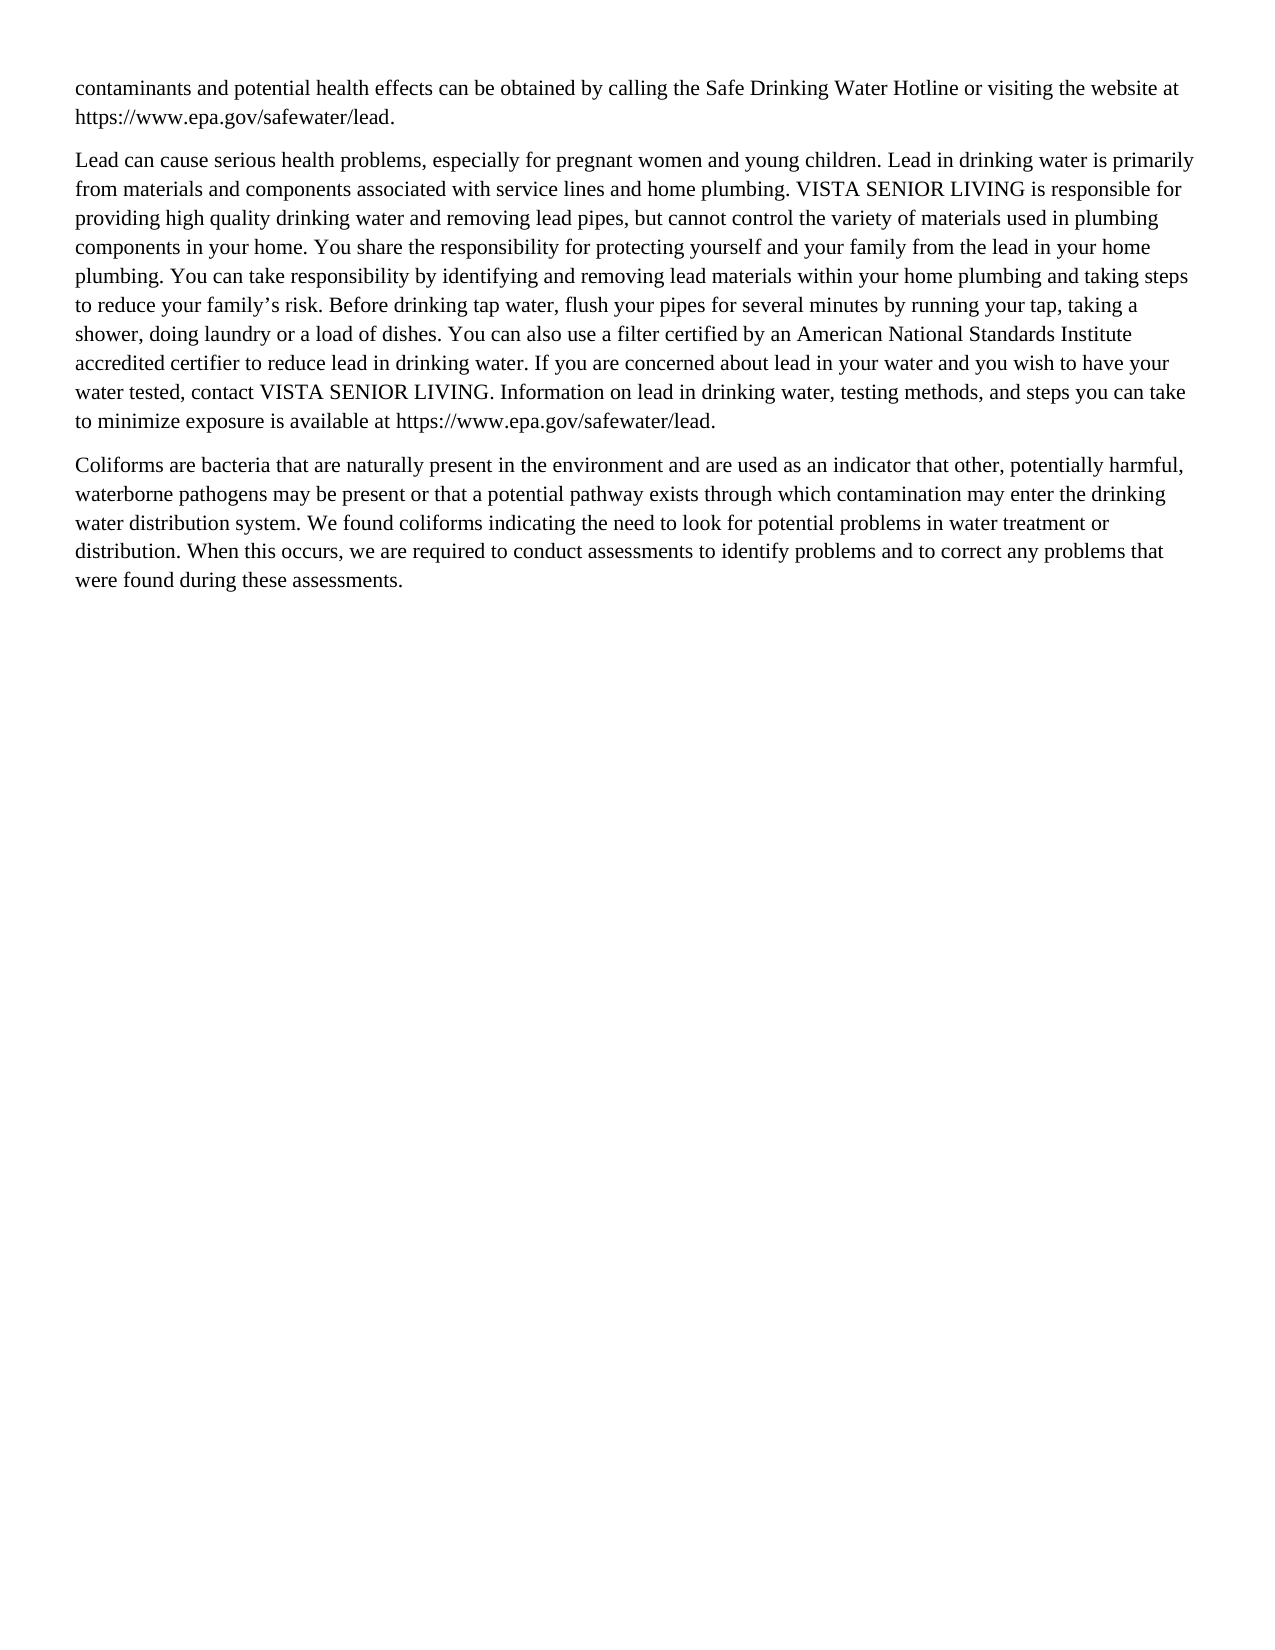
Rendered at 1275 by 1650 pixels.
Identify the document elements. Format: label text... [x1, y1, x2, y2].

text Coliforms are bacteria that are naturally present in the environment and are used as an indicator that other, potentially harmful, waterborne pathogens may be present or that a potential pathway exists through which contamination may enter the drinking water distribution system. We found coliforms indicating the need to look for potential problems in water treatment or distribution. When this occurs, we are required to conduct assessments to identify problems and to correct any problems that were found during these assessments. [75, 452, 1200, 622]
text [75, 75, 1200, 129]
text Lead can cause serious health problems, especially for pregnant women and young children. Lead in drinking water is primarily from materials and components associated with service lines and home plumbing. VISTA SENIOR LIVING is responsible for providing high quality drinking water and removing lead pipes, but cannot control the variety of materials used in plumbing components in your home. You share the responsibility for protecting yourself and your family from the lead in your home plumbing. You can take responsibility by identifying and removing lead materials within your home plumbing and taking steps to reduce your family’s risk. Before drinking tap water, flush your pipes for several minutes by running your tap, taking a shower, doing laundry or a load of dishes. You can also use a filter certified by an American National Standards Institute accredited certifier to reduce lead in drinking water. If you are concerned about lead in your water and you wish to have your water tested, contact VISTA SENIOR LIVING. Information on lead in drinking water, testing methods, and steps you can take to minimize exposure is available at https://www.epa.gov/safewater/lead. [75, 147, 1200, 433]
